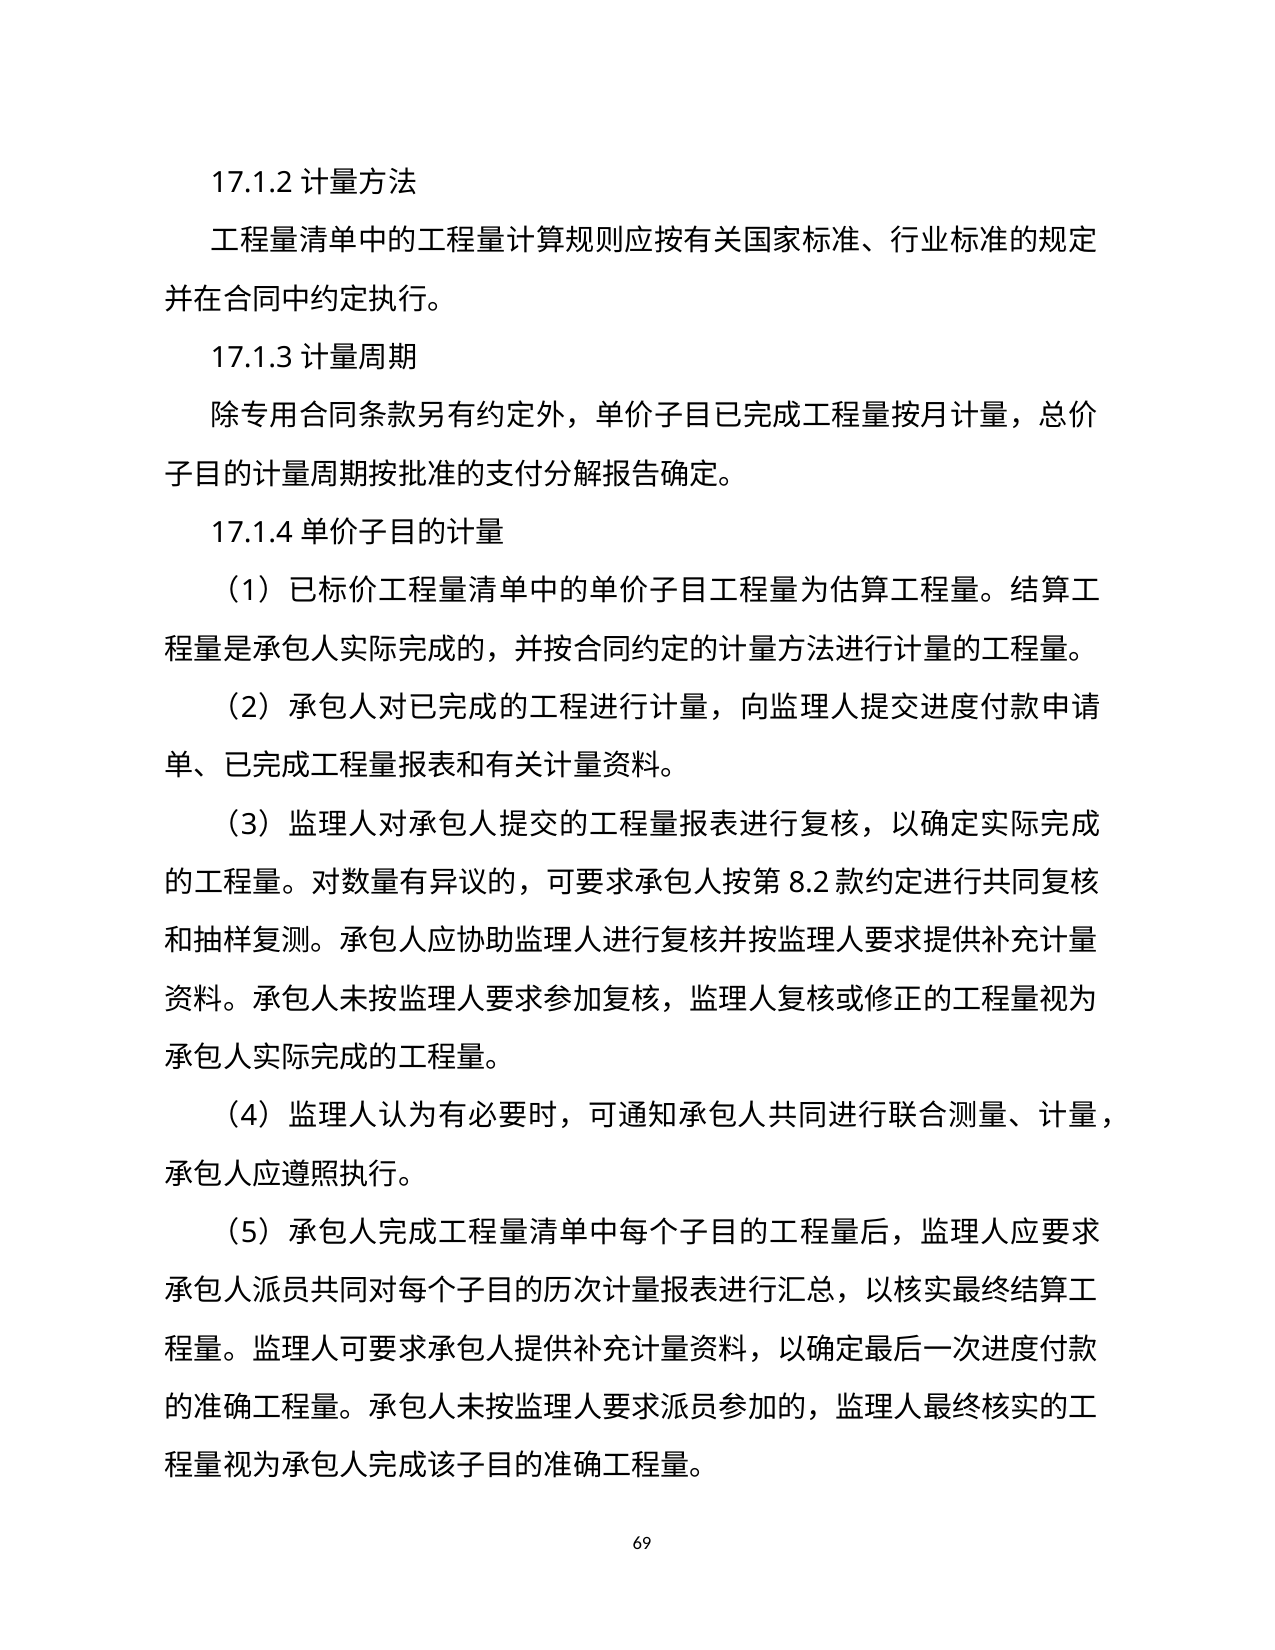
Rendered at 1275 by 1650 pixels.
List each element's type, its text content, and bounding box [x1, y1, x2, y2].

text （5）承包人完成工程量清单中每个子目的工程量后，监理人应要求承包人派员共同对每个子目的历次计量报表进行汇总，以核实最终结算工程量。监理人可要求承包人提供补充计量资料，以确定最后一次进度付款的准确工程量。承包人未按监理人要求派员参加的，监理人最终核实的工程量视为承包人完成该子目的准确工程量。 [164, 1196, 1100, 1487]
text （2）承包人对已完成的工程进行计量，向监理人提交进度付款申请单、已完成工程量报表和有关计量资料。 [164, 671, 1100, 787]
text （1）已标价工程量清单中的单价子目工程量为估算工程量。结算工程量是承包人实际完成的，并按合同约定的计量方法进行计量的工程量。 [164, 554, 1100, 671]
text 除专用合同条款另有约定外，单价子目已完成工程量按月计量，总价子目的计量周期按批准的支付分解报告确定。 [164, 379, 1100, 496]
text （3）监理人对承包人提交的工程量报表进行复核，以确定实际完成的工程量。对数量有异议的，可要求承包人按第8.2款约定进行共同复核和抽样复测。承包人应协助监理人进行复核并按监理人要求提供补充计量资料。承包人未按监理人要求参加复核，监理人复核或修正的工程量视为承包人实际完成的工程量。 [164, 787, 1100, 1079]
text 17.1.4 单价子目的计量 [164, 496, 1100, 554]
text 17.1.2 计量方法 [164, 146, 1100, 204]
text 工程量清单中的工程量计算规则应按有关国家标准、行业标准的规定，并在合同中约定执行。 [164, 204, 1100, 321]
text 17.1.3 计量周期 [164, 321, 1100, 379]
text （4）监理人认为有必要时，可通知承包人共同进行联合测量、计量，承包人应遵照执行。 [164, 1079, 1100, 1196]
